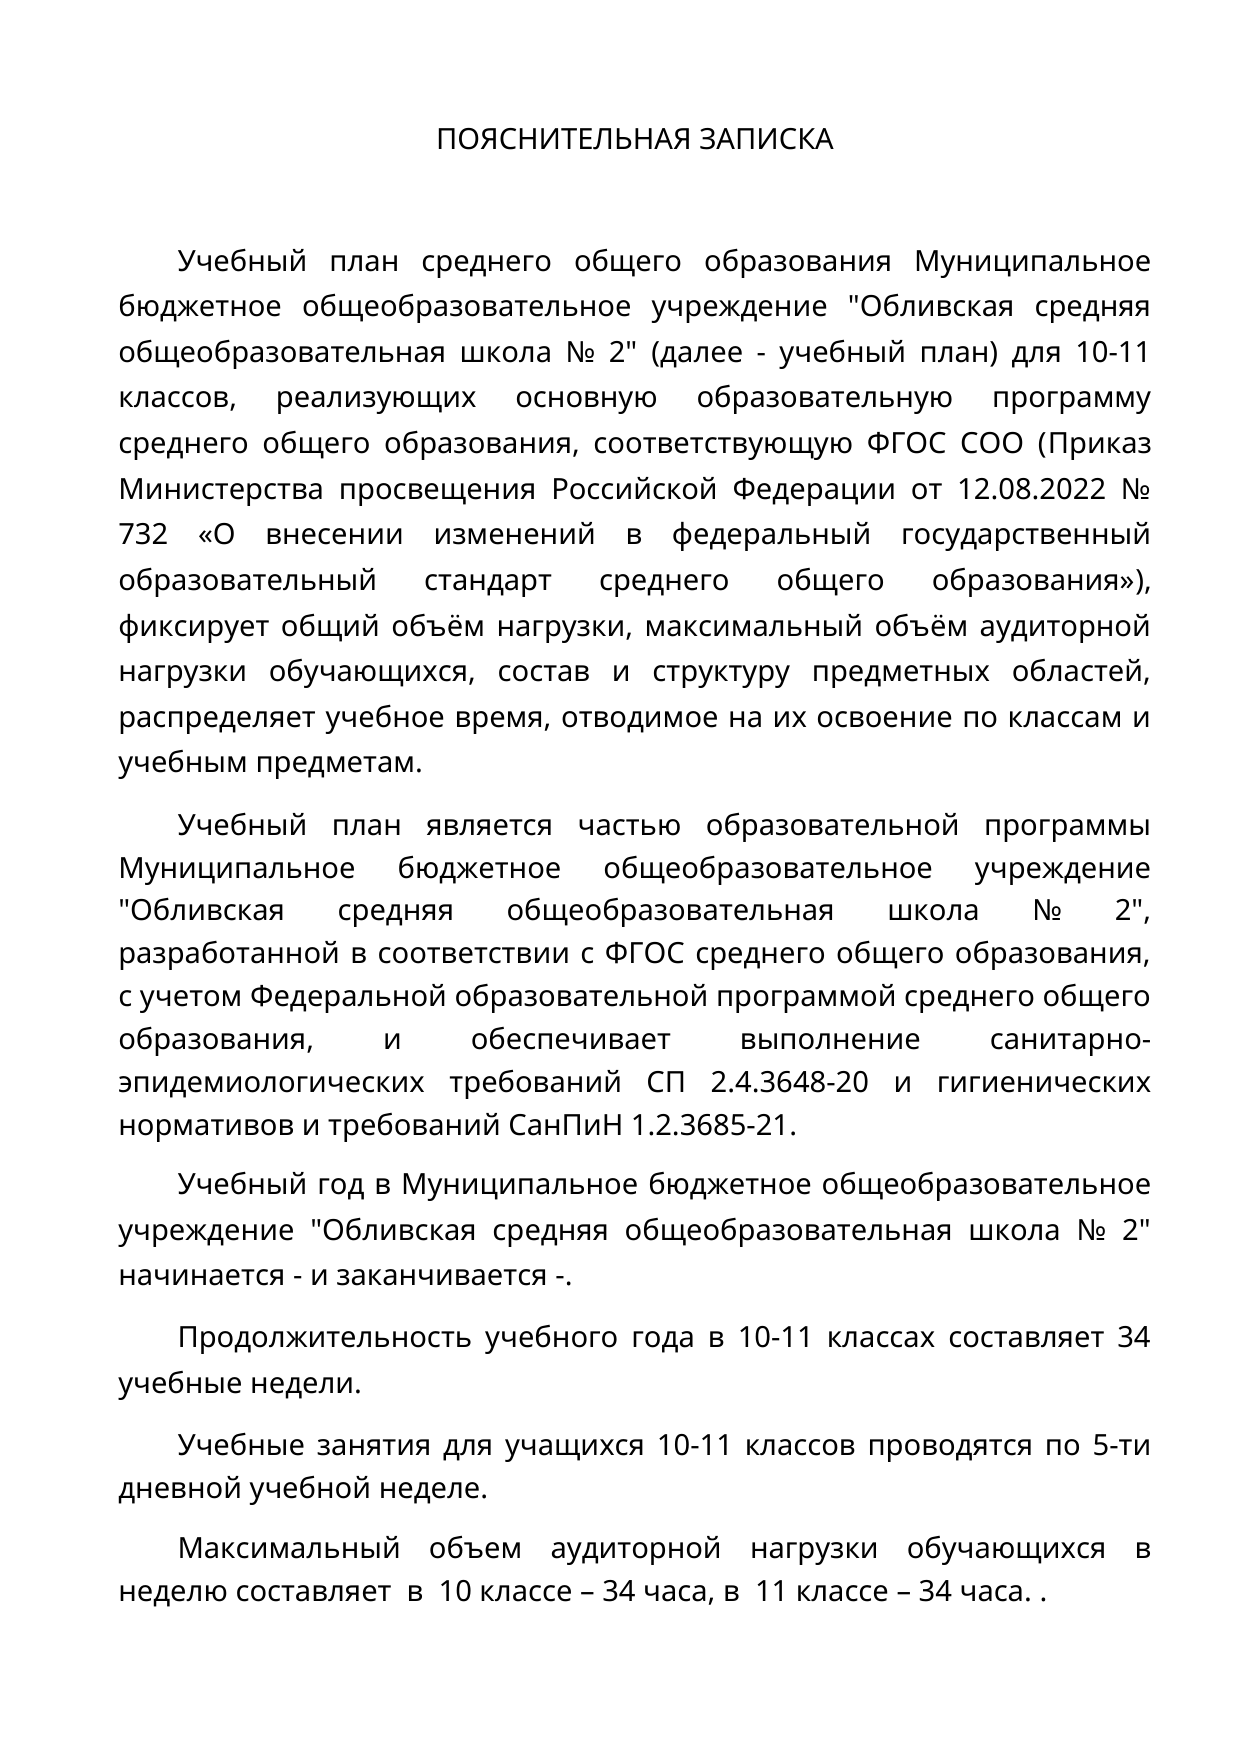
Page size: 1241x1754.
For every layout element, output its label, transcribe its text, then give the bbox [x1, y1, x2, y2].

text Учебный план является частью образовательной программы Муниципальное бюджетное общеобразовательное учреждение "Обливская средняя общеобразовательная школа № 2", разработанной в соответствии с ФГОС среднего общего образования, с учетом Федеральной образовательной программой среднего общего образования, и обеспечивает выполнение санитарно-эпидемиологических требований СП 2.4.3648-20 и гигиенических нормативов и требований СанПиН 1.2.3685-21. [118, 804, 1152, 1143]
text ПОЯСНИТЕЛЬНАЯ ЗАПИСКА [118, 118, 1152, 158]
text Учебный год в Муниципальное бюджетное общеобразовательное учреждение "Обливская средняя общеобразовательная школа № 2" начинается - и заканчивается -. [118, 1163, 1152, 1294]
text Максимальный объем аудиторной нагрузки обучающихся в неделю составляет в 10 классе – 34 часа, в 11 классе – 34 часа. . [118, 1527, 1152, 1609]
text Учебный план среднего общего образования Муниципальное бюджетное общеобразовательное учреждение "Обливская средняя общеобразовательная школа № 2" (далее - учебный план) для 10-11 классов, реализующих основную образовательную программу среднего общего образования, соответствующую ФГОС СОО (Приказ Министерства просвещения Российской Федерации от 12.08.2022 № 732 «О внесении изменений в федеральный государственный образовательный стандарт среднего общего образования»), фиксирует общий объём нагрузки, максимальный объём аудиторной нагрузки обучающихся, состав и структуру предметных областей, распределяет учебное время, отводимое на их освоение по классам и учебным предметам. [118, 240, 1152, 781]
text Продолжительность учебного года в 10-11 классах составляет 34 учебные недели. [118, 1317, 1152, 1402]
text Учебные занятия для учащихся 10-11 классов проводятся по 5-ти дневной учебной неделе. [118, 1425, 1152, 1507]
